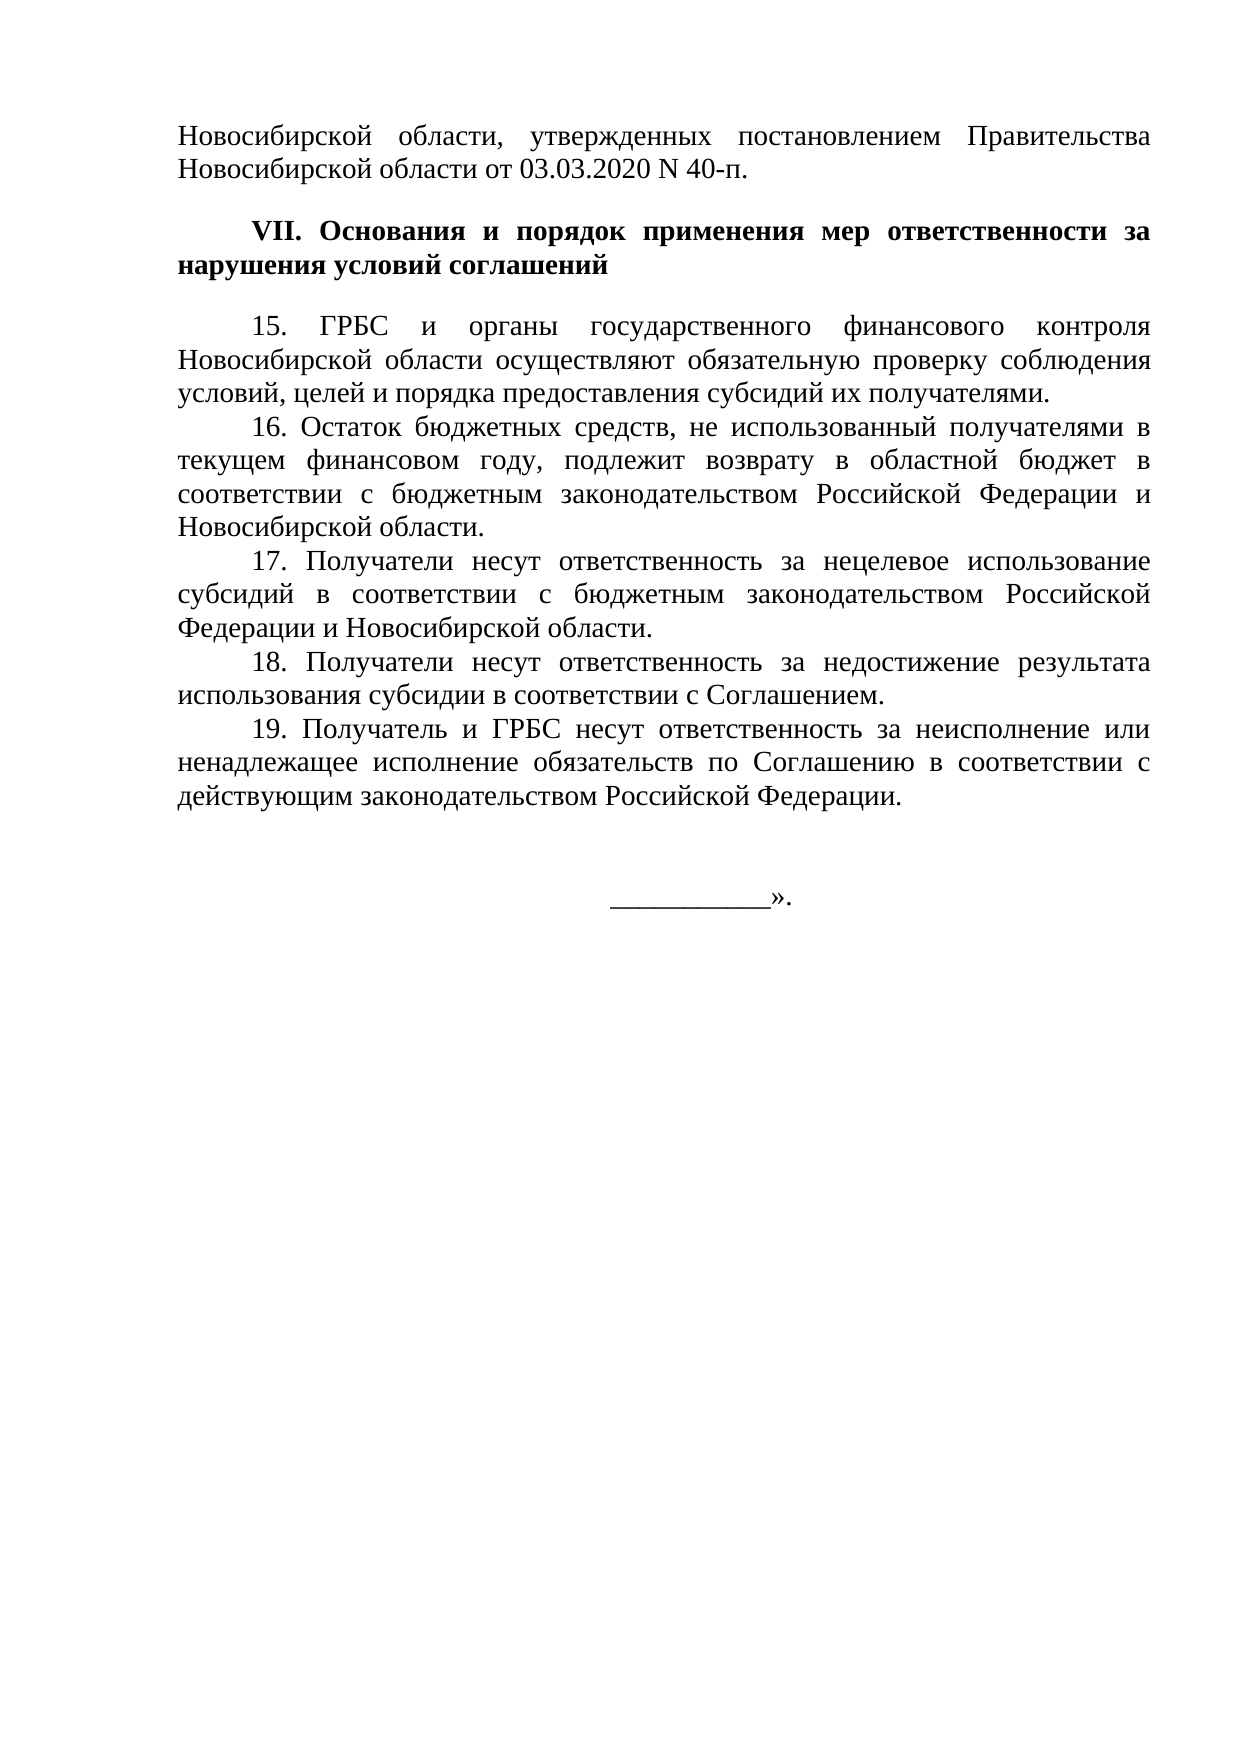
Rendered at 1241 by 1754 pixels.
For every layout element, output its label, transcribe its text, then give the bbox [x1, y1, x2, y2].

text 17. Получатели несут ответственность за нецелевое использование субсидий в соответствии с бюджетным законодательством Российской Федерации и Новосибирской области. [177, 543, 1152, 644]
text 16. Остаток бюджетных средств, не использованный получателями в текущем финансовом году, подлежит возврату в областной бюджет в соответствии с бюджетным законодательством Российской Федерации и Новосибирской области. [177, 409, 1152, 543]
text 15. ГРБС и органы государственного финансового контроля Новосибирской области осуществляют обязательную проверку соблюдения условий, целей и порядка предоставления субсидий их получателями. [177, 308, 1152, 409]
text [177, 118, 1152, 185]
text 18. Получатели несут ответственность за недостижение результата использования субсидии в соответствии с Соглашением. [177, 644, 1152, 711]
text 19. Получатель и ГРБС несут ответственность за неисполнение или ненадлежащее исполнение обязательств по Соглашению в соответствии с действующим законодательством Российской Федерации. [177, 711, 1152, 811]
text ___________». [177, 878, 1152, 912]
text VII. Основания и порядок применения мер ответственности за нарушения условий соглашений [177, 213, 1152, 280]
